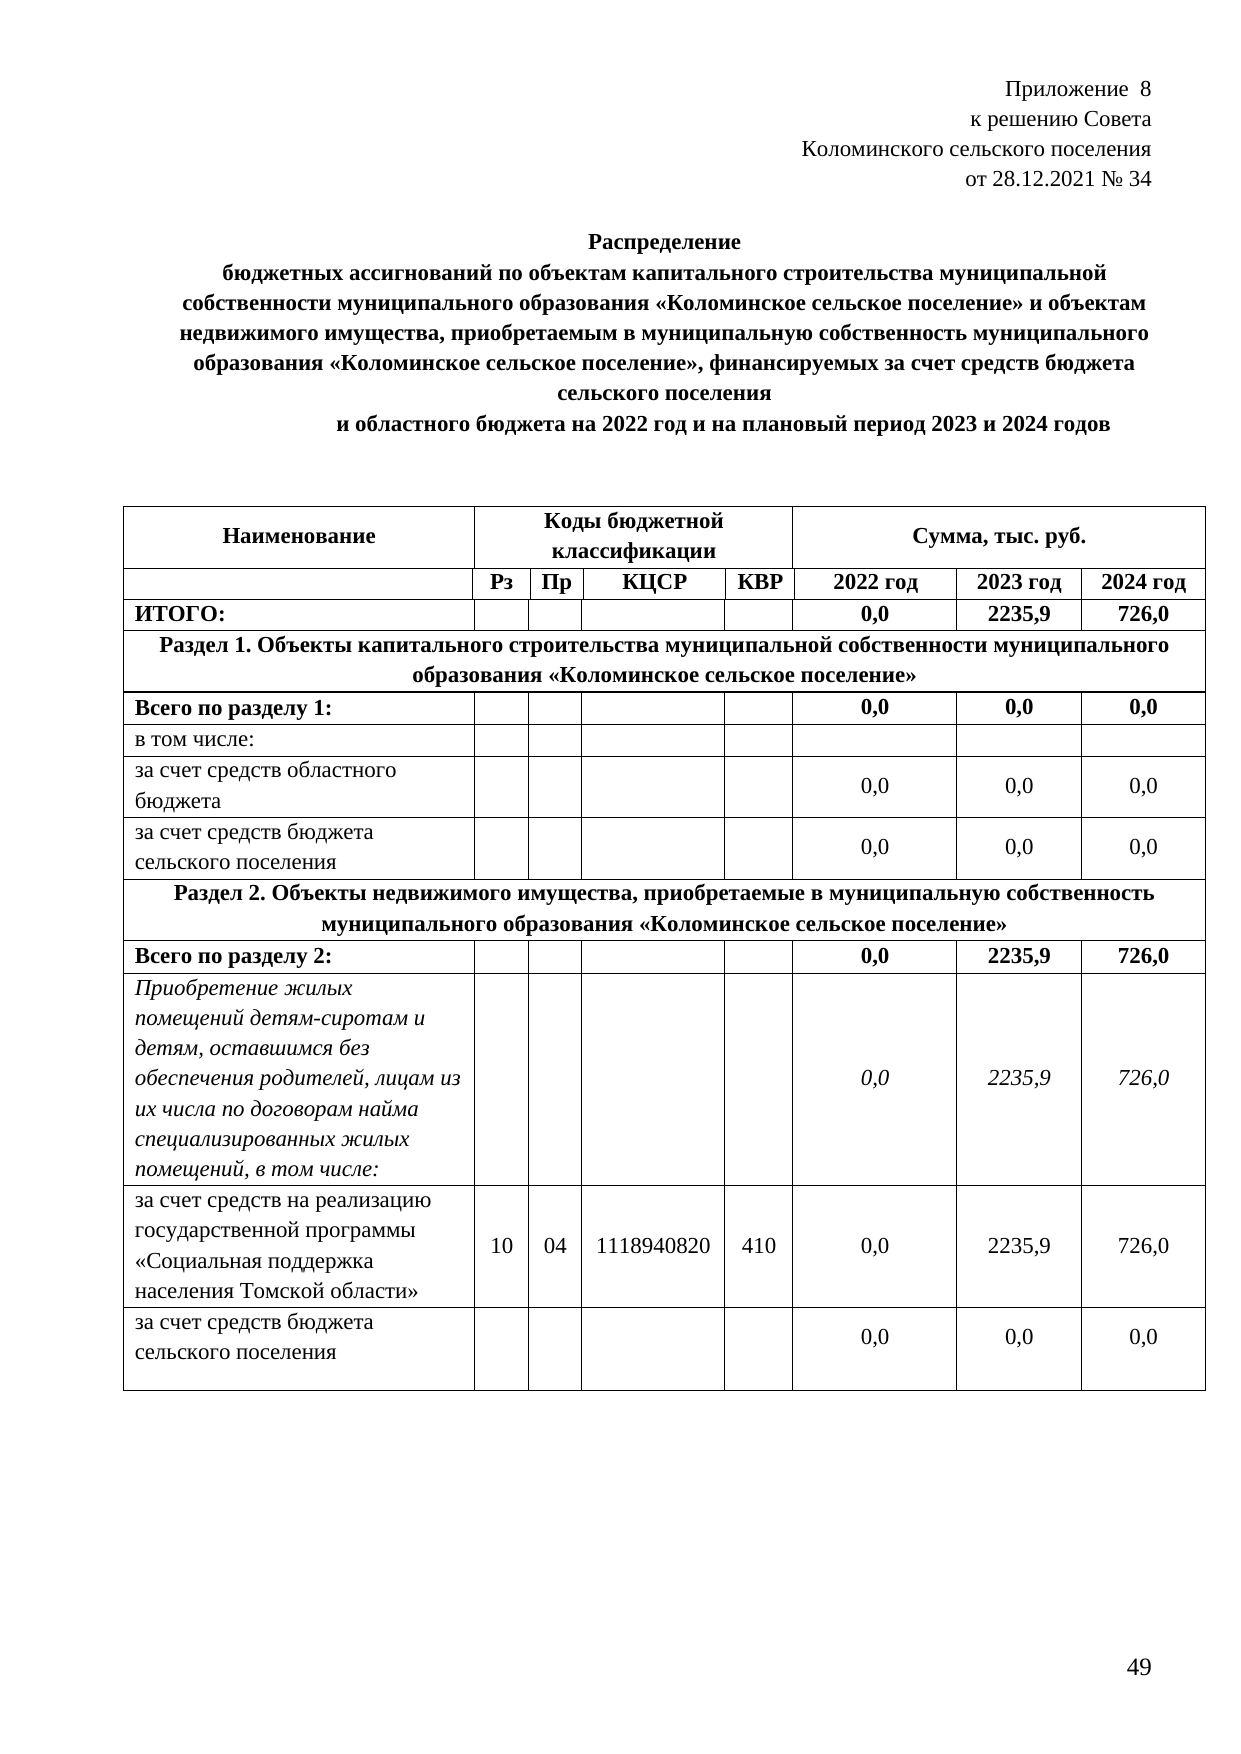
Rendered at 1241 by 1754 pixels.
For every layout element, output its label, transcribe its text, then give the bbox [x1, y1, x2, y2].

text и областного бюджета на 2022 год и на плановый период 2023 и 2024 годов [266, 410, 1152, 436]
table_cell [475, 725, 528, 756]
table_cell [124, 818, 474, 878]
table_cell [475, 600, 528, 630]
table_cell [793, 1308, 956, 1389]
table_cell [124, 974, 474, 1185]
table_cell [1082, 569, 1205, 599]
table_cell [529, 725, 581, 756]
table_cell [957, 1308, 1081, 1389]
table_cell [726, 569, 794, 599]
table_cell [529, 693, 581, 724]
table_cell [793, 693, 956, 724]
text от 28.12.2021 № 34 [796, 165, 1152, 192]
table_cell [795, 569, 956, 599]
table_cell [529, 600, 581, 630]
text Распределение [177, 228, 1152, 255]
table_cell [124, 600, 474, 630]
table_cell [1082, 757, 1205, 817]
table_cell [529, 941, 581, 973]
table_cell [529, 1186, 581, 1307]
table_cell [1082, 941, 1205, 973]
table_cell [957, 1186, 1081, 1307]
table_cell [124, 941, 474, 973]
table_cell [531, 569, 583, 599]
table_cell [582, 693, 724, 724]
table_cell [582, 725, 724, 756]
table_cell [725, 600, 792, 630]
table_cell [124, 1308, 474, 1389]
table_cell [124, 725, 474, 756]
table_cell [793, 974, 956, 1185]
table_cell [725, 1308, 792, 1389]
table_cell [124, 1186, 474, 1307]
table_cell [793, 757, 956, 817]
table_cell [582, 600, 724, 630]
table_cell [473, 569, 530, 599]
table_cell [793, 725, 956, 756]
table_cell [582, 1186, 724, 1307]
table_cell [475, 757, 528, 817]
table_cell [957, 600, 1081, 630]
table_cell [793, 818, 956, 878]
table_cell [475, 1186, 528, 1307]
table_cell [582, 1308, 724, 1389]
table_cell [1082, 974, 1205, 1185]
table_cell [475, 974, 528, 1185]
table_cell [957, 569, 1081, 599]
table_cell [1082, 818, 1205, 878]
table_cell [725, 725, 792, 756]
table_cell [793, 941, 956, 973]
text Коломинского сельского поселения [591, 135, 1152, 161]
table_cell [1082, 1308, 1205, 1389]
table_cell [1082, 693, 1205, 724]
text Приложение 8 [796, 74, 1152, 101]
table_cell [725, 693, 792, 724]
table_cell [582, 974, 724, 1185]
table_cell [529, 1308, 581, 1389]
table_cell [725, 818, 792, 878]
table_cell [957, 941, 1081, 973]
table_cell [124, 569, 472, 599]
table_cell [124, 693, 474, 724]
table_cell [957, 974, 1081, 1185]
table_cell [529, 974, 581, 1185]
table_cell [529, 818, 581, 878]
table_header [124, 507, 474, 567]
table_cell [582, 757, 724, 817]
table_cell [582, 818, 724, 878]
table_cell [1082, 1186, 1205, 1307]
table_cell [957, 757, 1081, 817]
text к решению Совета [591, 105, 1152, 131]
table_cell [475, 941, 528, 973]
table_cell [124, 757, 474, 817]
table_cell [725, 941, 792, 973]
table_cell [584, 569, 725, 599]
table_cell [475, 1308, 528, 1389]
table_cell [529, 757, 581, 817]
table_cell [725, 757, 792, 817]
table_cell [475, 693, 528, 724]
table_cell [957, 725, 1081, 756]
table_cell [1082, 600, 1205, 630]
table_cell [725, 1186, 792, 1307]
text бюджетных ассигнований по объектам капитального строительства муниципальной собственности муниципального образования «Коломинское сельское поселение» и объектам недвижимого имущества, приобретаемым в муниципальную собственность муниципального образования «Коломинское сельское поселение», финансируемых за счет средств бюджета сельского поселения [177, 259, 1152, 406]
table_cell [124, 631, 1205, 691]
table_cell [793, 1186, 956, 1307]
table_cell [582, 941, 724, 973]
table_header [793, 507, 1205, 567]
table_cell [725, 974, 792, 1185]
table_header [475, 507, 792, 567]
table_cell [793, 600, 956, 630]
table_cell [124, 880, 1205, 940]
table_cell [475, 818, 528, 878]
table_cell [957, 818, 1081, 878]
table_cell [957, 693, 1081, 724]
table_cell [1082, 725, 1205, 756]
